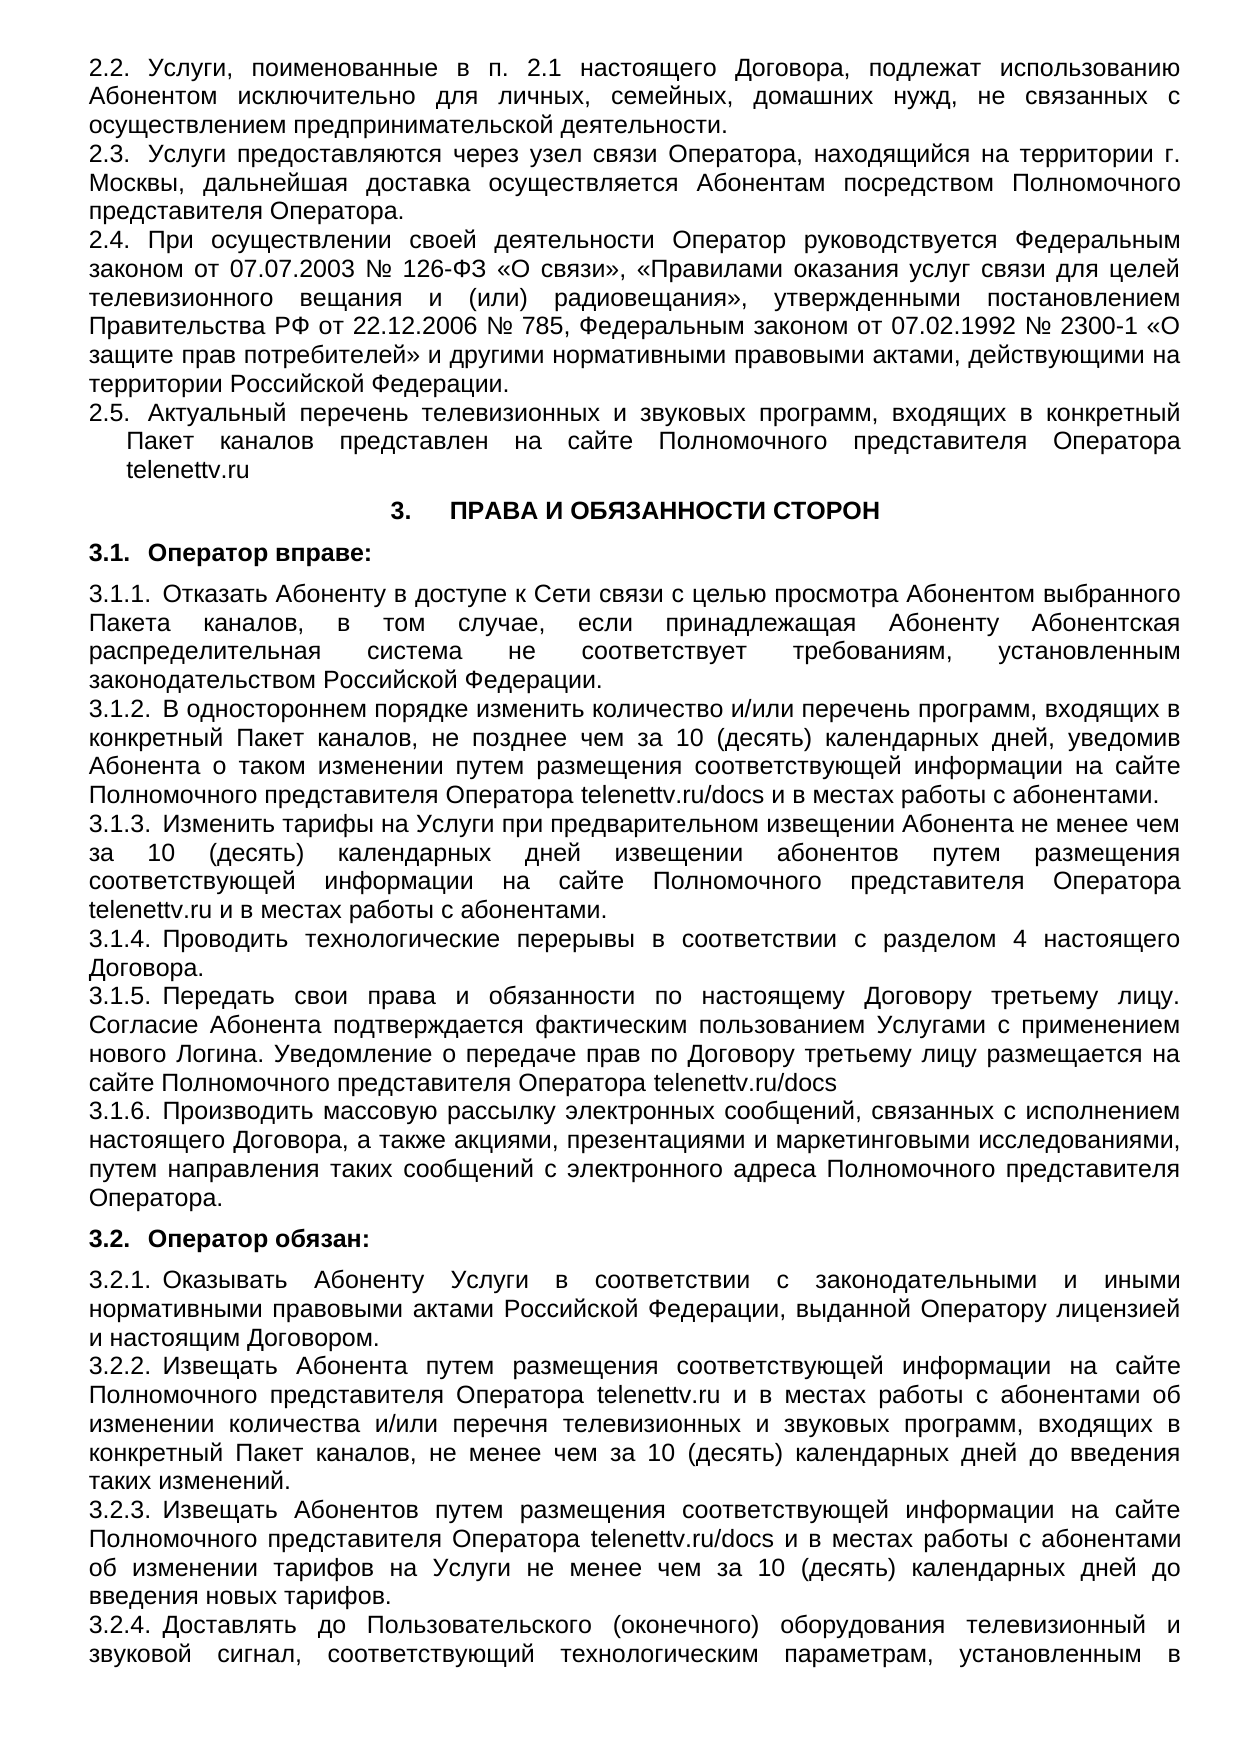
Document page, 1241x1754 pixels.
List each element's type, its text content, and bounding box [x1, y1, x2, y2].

list Оператор вправе: [88, 537, 1182, 566]
list Отказать Абоненту в доступе к Сети связи с целью просмотра Абонентом выбранного Пакета каналов, в том случае, если принадлежащая Абоненту Абонентская распределительная система не соответствует требованиям, установленным законодательством Российской Федерации. [88, 579, 1182, 694]
list Оператор обязан: [88, 1224, 1182, 1252]
list Проводить технологические перерывы в соответствии с разделом 4 настоящего Договора. [88, 924, 1182, 981]
list В одностороннем порядке изменить количество и/или перечень программ, входящих в конкретный Пакет каналов, не позднее чем за 10 (десять) календарных дней, уведомив Абонента о таком изменении путем размещения соответствующей информации на сайте Полномочного представителя Оператора telenettv.ru/docs и в местах работы с абонентами. [88, 694, 1182, 809]
list Производить массовую рассылку электронных сообщений, связанных с исполнением настоящего Договора, а также акциями, презентациями и маркетинговыми исследованиями, путем направления таких сообщений с электронного адреса Полномочного представителя Оператора. [88, 1096, 1182, 1211]
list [88, 1610, 1182, 1667]
list Передать свои права и обязанности по настоящему Договору третьему лицу. Согласие Абонента подтверждается фактическим пользованием Услугами с применением нового Логина. Уведомление о передаче прав по Договору третьему лицу размещается на сайте Полномочного представителя Оператора telenettv.ru/docs [88, 981, 1182, 1096]
list Услуги предоставляются через узел связи Оператора, находящийся на территории г. Москвы, дальнейшая доставка осуществляется Абонентам посредством Полномочного представителя Оператора. [88, 139, 1182, 225]
list ПРАВА И ОБЯЗАННОСТИ СТОРОН [88, 496, 1182, 525]
list Извещать Абонентов путем размещения соответствующей информации на сайте Полномочного представителя Оператора telenettv.ru/docs и в местах работы с абонентами об изменении тарифов на Услуги не менее чем за 10 (десять) календарных дней до введения новых тарифов. [88, 1495, 1182, 1610]
list Извещать Абонента путем размещения соответствующей информации на сайте Полномочного представителя Оператора telenettv.ru и в местах работы с абонентами об изменении количества и/или перечня телевизионных и звуковых программ, входящих в конкретный Пакет каналов, не менее чем за 10 (десять) календарных дней до введения таких изменений. [88, 1351, 1182, 1495]
list При осуществлении своей деятельности Оператор руководствуется Федеральным законом от 07.07.2003 № 126-ФЗ «О связи», «Правилами оказания услуг связи для целей телевизионного вещания и (или) радиовещания», утвержденными постановлением Правительства РФ от 22.12.2006 № 785, Федеральным законом от 07.02.1992 № 2300-1 «О защите прав потребителей» и другими нормативными правовыми актами, действующими на территории Российской Федерации. [88, 225, 1182, 397]
list Услуги, поименованные в п. 2.1 настоящего Договора, подлежат использованию Абонентом исключительно для личных, семейных, домашних нужд, не связанных с осуществлением предпринимательской деятельности. [88, 52, 1182, 139]
list Актуальный перечень телевизионных и звуковых программ, входящих в конкретный Пакет каналов представлен на сайте Полномочного представителя Оператора telenettv.ru [88, 397, 1182, 484]
list Оказывать Абоненту Услуги в соответствии с законодательными и иными нормативными правовыми актами Российской Федерации, выданной Оператору лицензией и настоящим Договором. [88, 1265, 1182, 1351]
list Изменить тарифы на Услуги при предварительном извещении Абонента не менее чем за 10 (десять) календарных дней извещении абонентов путем размещения соответствующей информации на сайте Полномочного представителя Оператора telenettv.ru и в местах работы с абонентами. [88, 809, 1182, 924]
